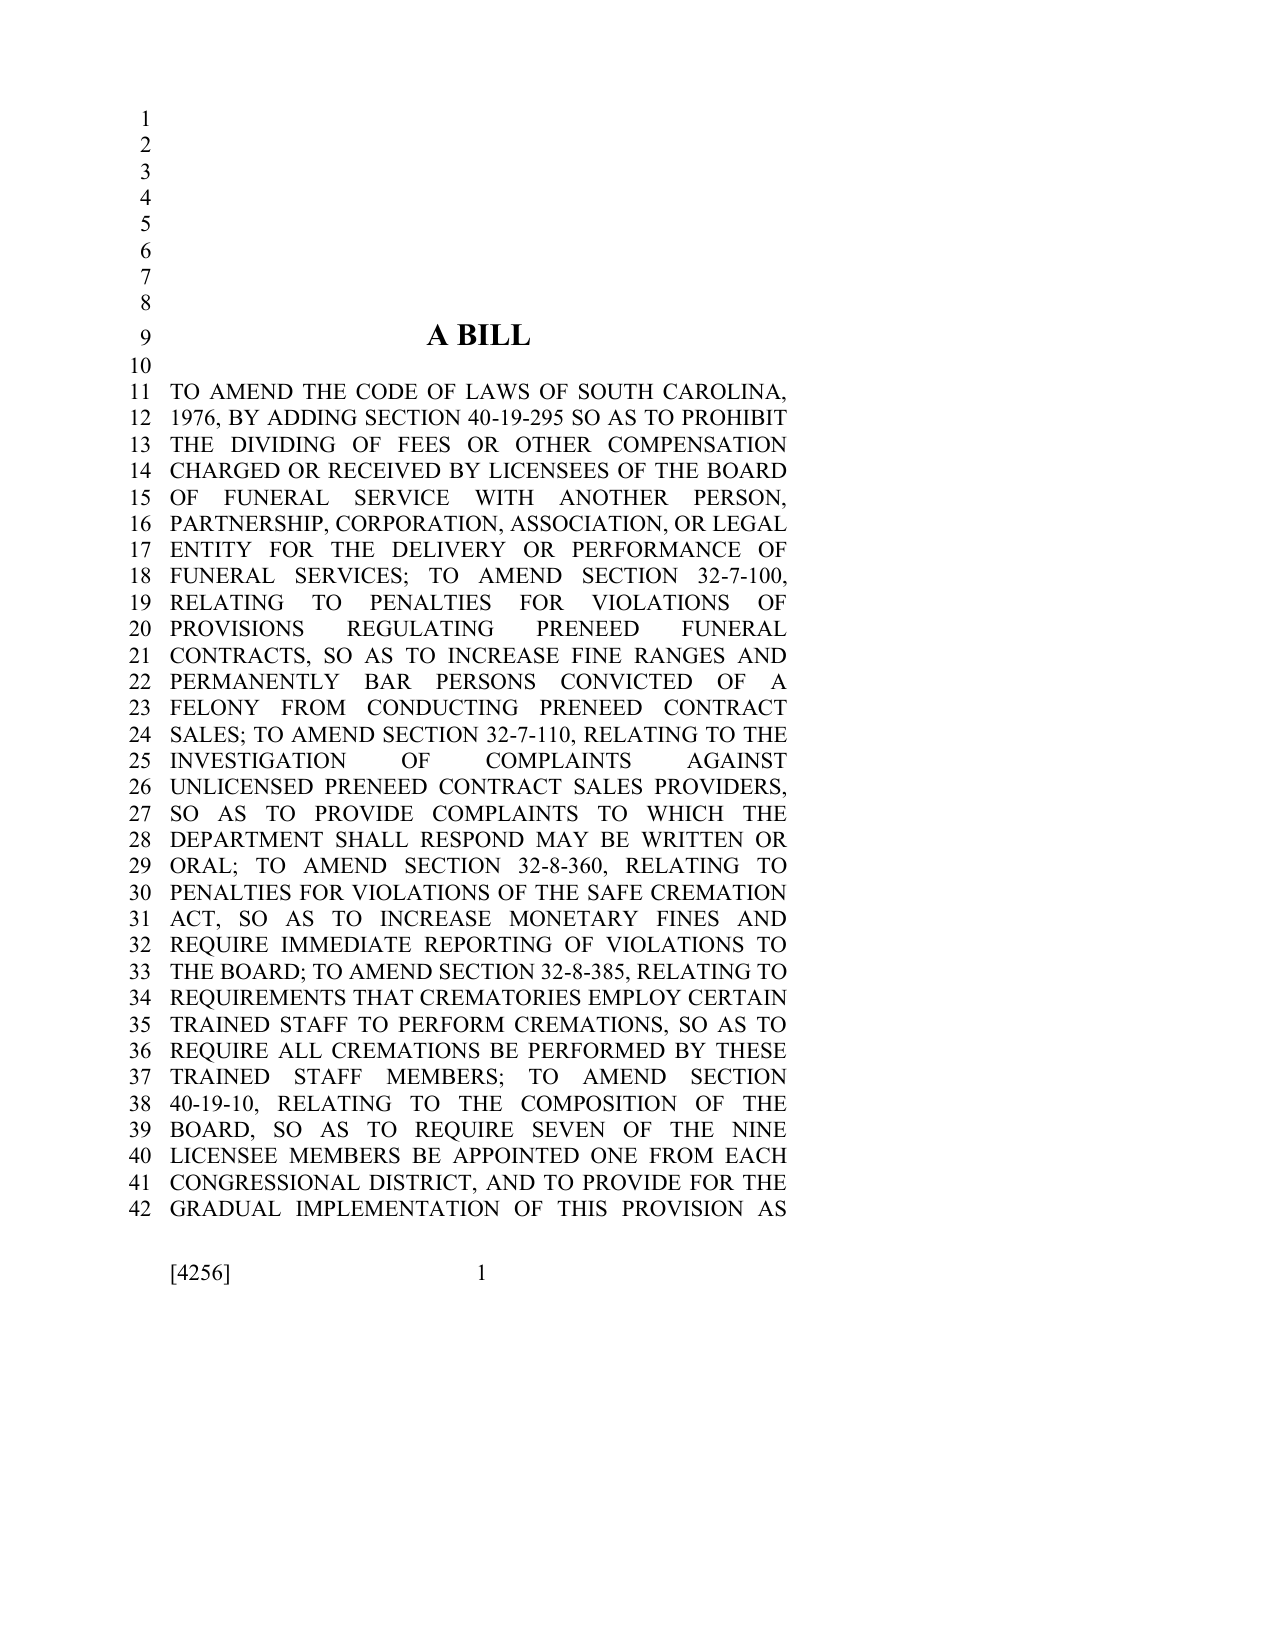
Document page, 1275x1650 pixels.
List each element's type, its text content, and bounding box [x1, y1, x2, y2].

text A BILL [169, 316, 787, 352]
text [169, 378, 787, 1221]
